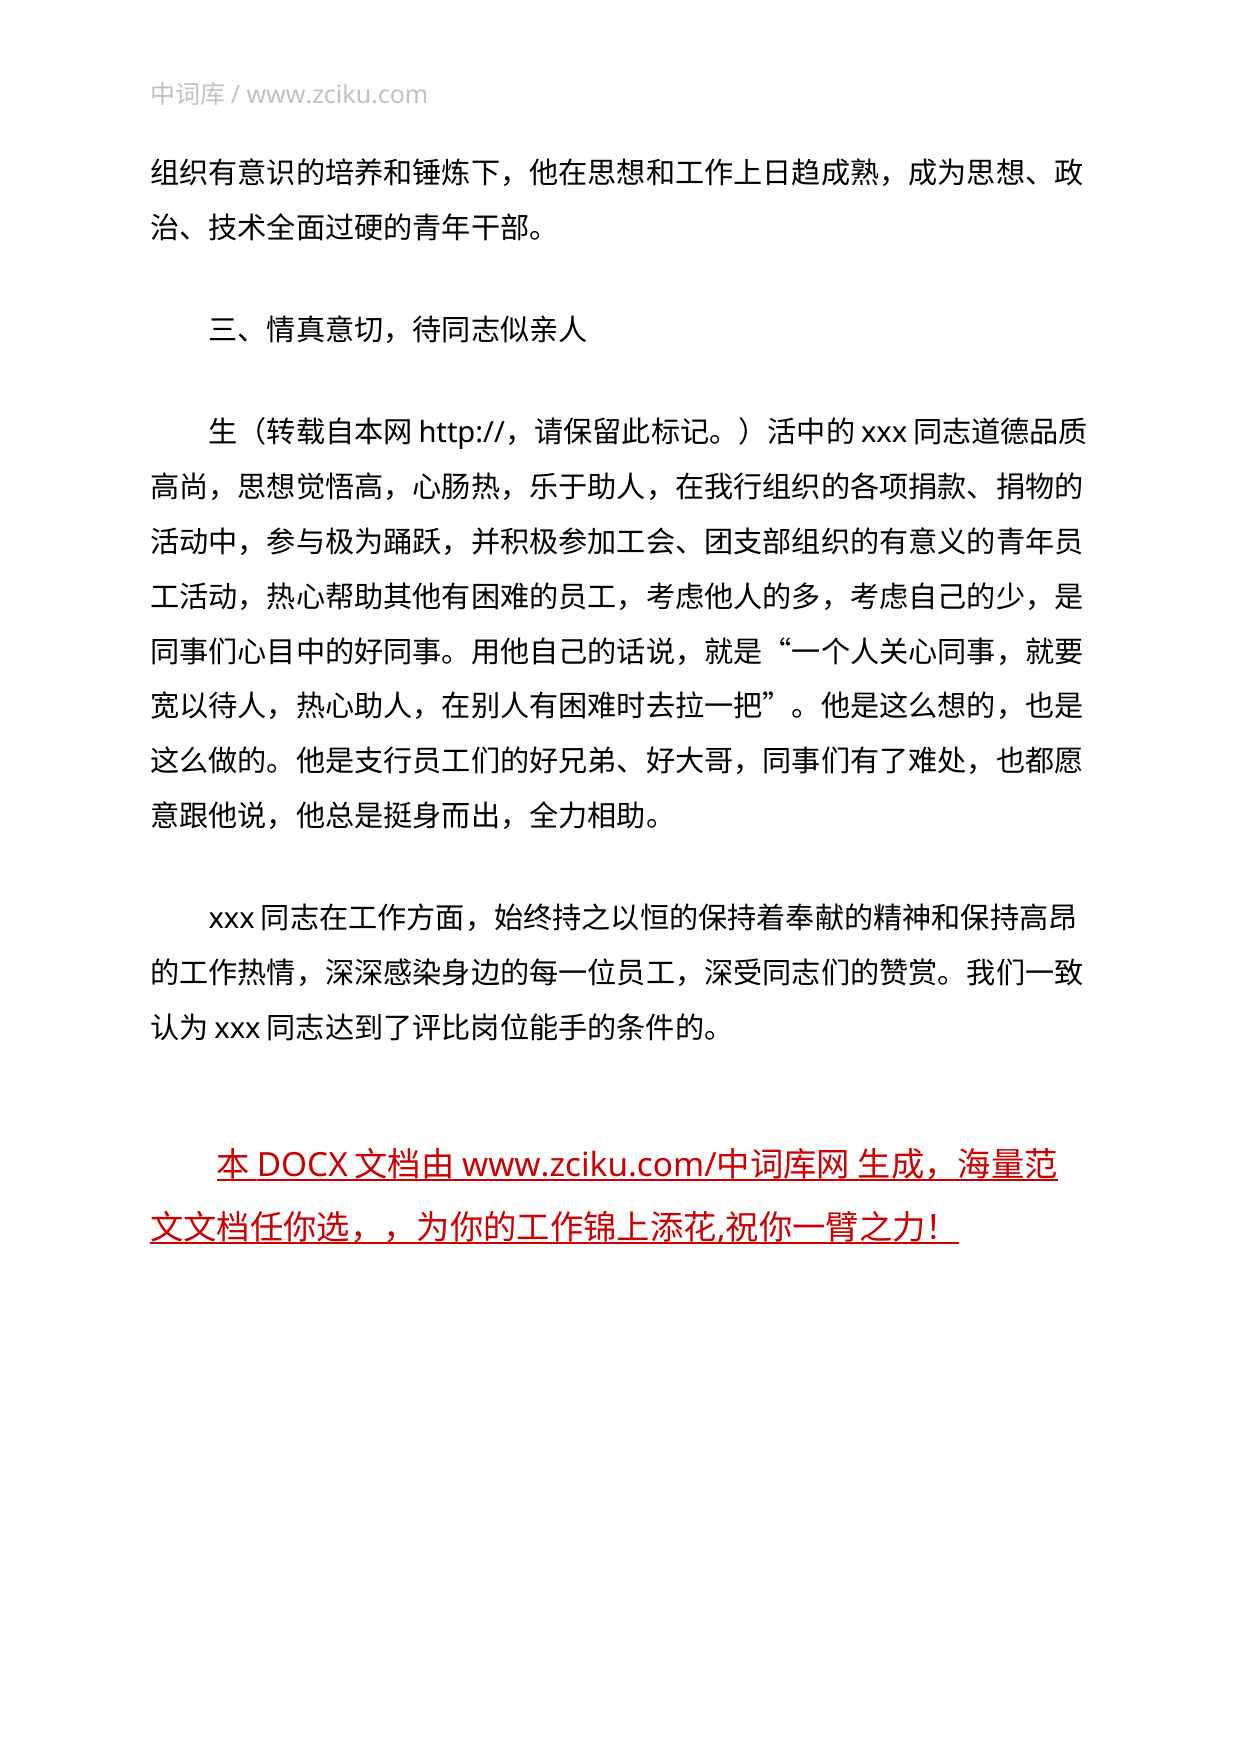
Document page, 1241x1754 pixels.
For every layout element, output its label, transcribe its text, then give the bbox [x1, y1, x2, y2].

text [150, 150, 1090, 247]
text xxx同志在工作方面，始终持之以恒的保持着奉献的精神和保持高昂的工作热情，深深感染身边的每一位员工，深受同志们的赞赏。我们一致认为xxx同志达到了评比岗位能手的条件的。 [150, 894, 1090, 1047]
text 三、情真意切，待同志似亲人 [150, 307, 1090, 349]
text 生（转载自本网http://，请保留此标记。）活中的xxx同志道德品质高尚，思想觉悟高，心肠热，乐于助人，在我行组织的各项捐款、捐物的活动中，参与极为踊跃，并积极参加工会、团支部组织的有意义的青年员工活动，热心帮助其他有困难的员工，考虑他人的多，考虑自己的少，是同事们心目中的好同事。用他自己的话说，就是“一个人关心同事，就要宽以待人，热心助人，在别人有困难时去拉一把”。他是这么想的，也是这么做的。他是支行员工们的好兄弟、好大哥，同事们有了难处，也都愿意跟他说，他总是挺身而出，全力相助。 [150, 408, 1090, 835]
text 本DOCX文档由 www.zciku.com/中词库网 生成，海量范文文档任你选，，为你的工作锦上添花,祝你一臂之力！ [150, 1138, 1090, 1249]
